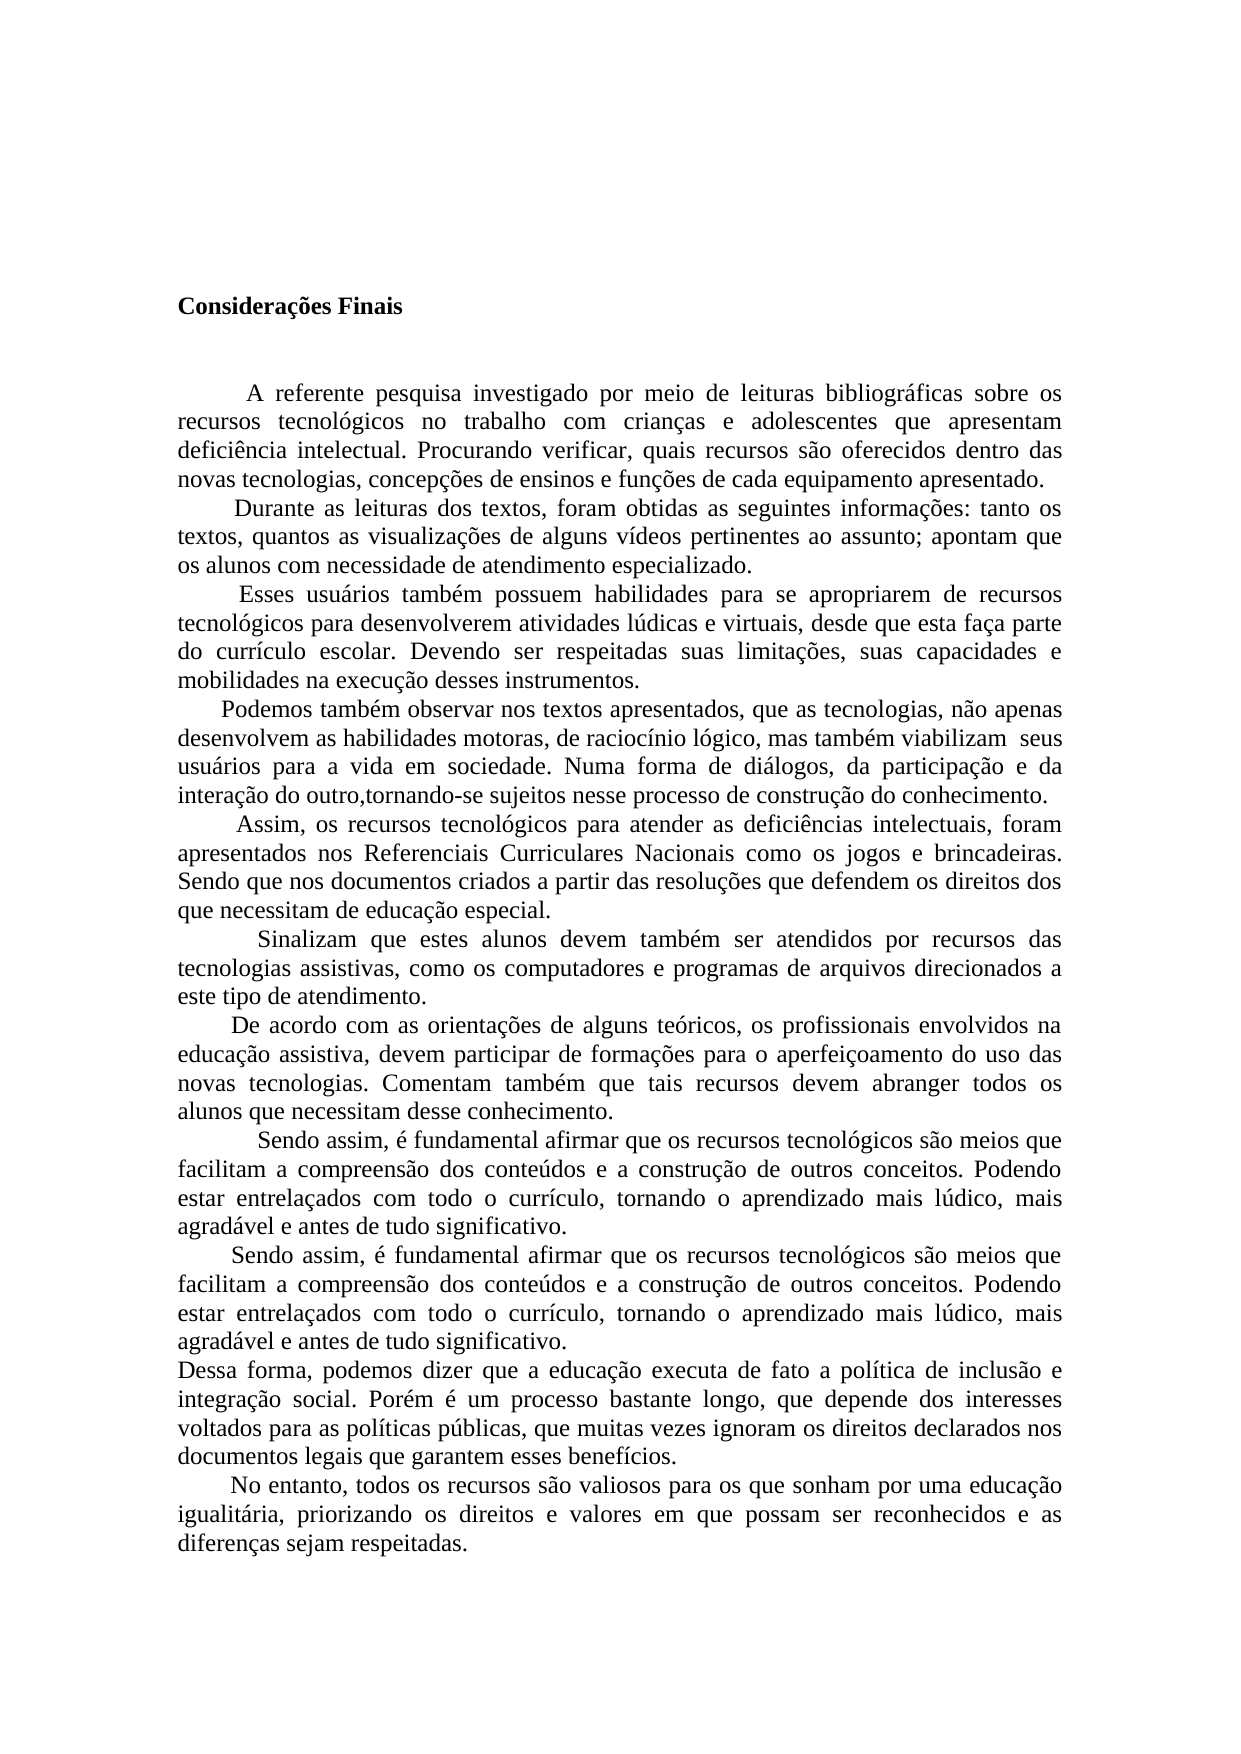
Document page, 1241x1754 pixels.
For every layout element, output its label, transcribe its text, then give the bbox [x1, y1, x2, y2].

text Assim, os recursos tecnológicos para atender as deficiências intelectuais, foram apresentados nos Referenciais Curriculares Nacionais como os jogos e brincadeiras. Sendo que nos documentos criados a partir das resoluções que defendem os direitos dos que necessitam de educação especial. [177, 809, 1063, 924]
text Sendo assim, é fundamental afirmar que os recursos tecnológicos são meios que facilitam a compreensão dos conteúdos e a construção de outros conceitos. Podendo estar entrelaçados com todo o currículo, tornando o aprendizado mais lúdico, mais agradável e antes de tudo significativo. [177, 1125, 1063, 1240]
text A referente pesquisa investigado por meio de leituras bibliográficas sobre os recursos tecnológicos no trabalho com crianças e adolescentes que apresentam deficiência intelectual. Procurando verificar, quais recursos são oferecidos dentro das novas tecnologias, concepções de ensinos e funções de cada equipamento apresentado. [177, 378, 1063, 493]
text No entanto, todos os recursos são valiosos para os que sonham por uma educação igualitária, priorizando os direitos e valores em que possam ser reconhecidos e as diferenças sejam respeitadas. [177, 1470, 1063, 1556]
text Sendo assim, é fundamental afirmar que os recursos tecnológicos são meios que facilitam a compreensão dos conteúdos e a construção de outros conceitos. Podendo estar entrelaçados com todo o currículo, tornando o aprendizado mais lúdico, mais agradável e antes de tudo significativo. [177, 1240, 1063, 1355]
text Considerações Finais [177, 291, 1063, 320]
text Esses usuários também possuem habilidades para se apropriarem de recursos tecnológicos para desenvolverem atividades lúdicas e virtuais, desde que esta faça parte do currículo escolar. Devendo ser respeitadas suas limitações, suas capacidades e mobilidades na execução desses instrumentos. [177, 579, 1063, 694]
text Durante as leituras dos textos, foram obtidas as seguintes informações: tanto os textos, quantos as visualizações de alguns vídeos pertinentes ao assunto; apontam que os alunos com necessidade de atendimento especializado. [177, 493, 1063, 579]
text Sinalizam que estes alunos devem também ser atendidos por recursos das tecnologias assistivas, como os computadores e programas de arquivos direcionados a este tipo de atendimento. [177, 924, 1063, 1010]
text De acordo com as orientações de alguns teóricos, os profissionais envolvidos na educação assistiva, devem participar de formações para o aperfeiçoamento do uso das novas tecnologias. Comentam também que tais recursos devem abranger todos os alunos que necessitam desse conhecimento. [177, 1010, 1063, 1125]
text Dessa forma, podemos dizer que a educação executa de fato a política de inclusão e integração social. Porém é um processo bastante longo, que depende dos interesses voltados para as políticas públicas, que muitas vezes ignoram os direitos declarados nos documentos legais que garantem esses benefícios. [177, 1355, 1063, 1470]
text Podemos também observar nos textos apresentados, que as tecnologias, não apenas desenvolvem as habilidades motoras, de raciocínio lógico, mas também viabilizam seus usuários para a vida em sociedade. Numa forma de diálogos, da participação e da interação do outro,tornando-se sujeitos nesse processo de construção do conhecimento. [177, 694, 1063, 809]
